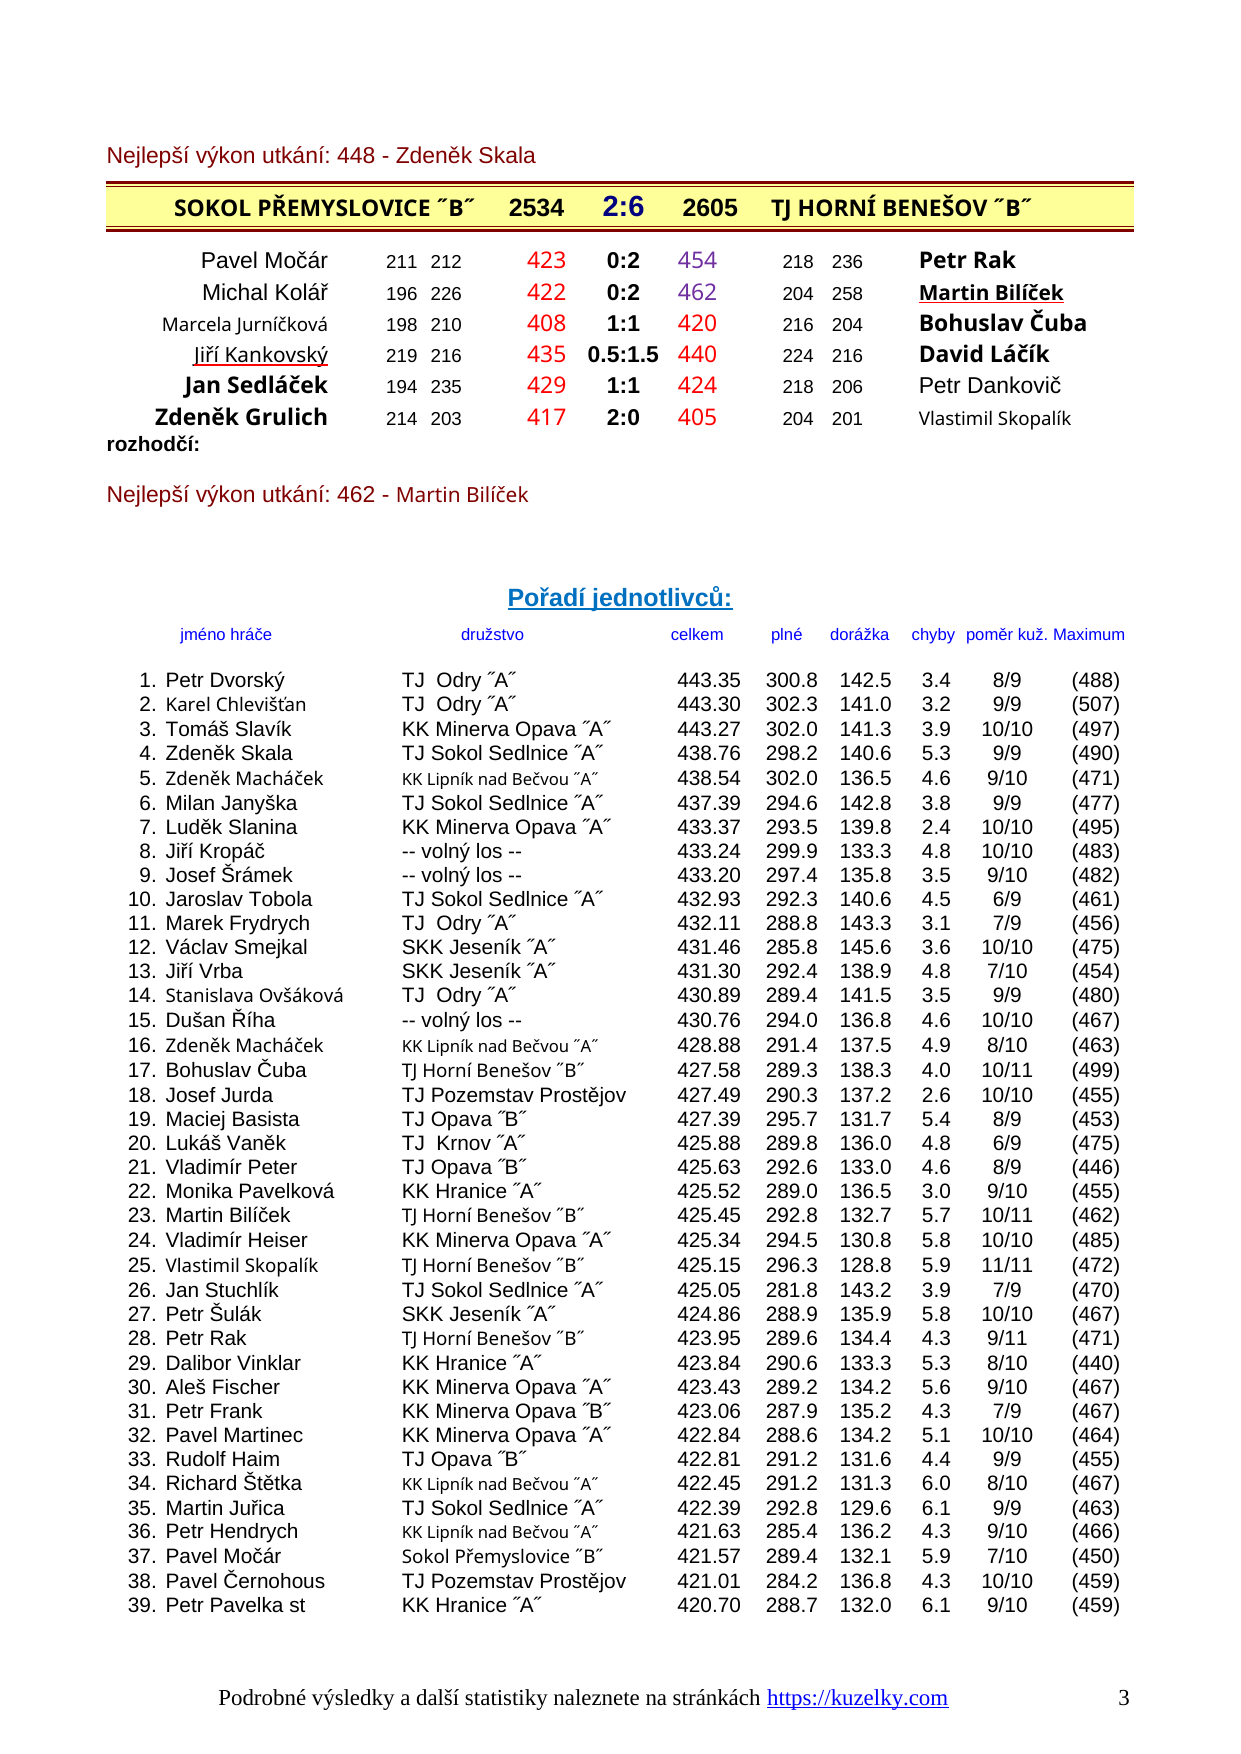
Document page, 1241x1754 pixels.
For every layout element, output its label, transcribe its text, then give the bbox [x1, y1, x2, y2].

text Nejlepší výkon utkání: 462 - Martin Bilíček [106, 480, 1134, 508]
text 5. Zdeněk Macháček KK Lipník nad Bečvou ˝A˝ 438.54 302.0 136.5 4.6 9/10 (471) [106, 765, 1134, 791]
text 15. Dušan Říha -- volný los -- 430.76 294.0 136.8 4.6 10/10 (467) [106, 1008, 1134, 1032]
text Marcela Jurníčková 198 210 408 1:1 420 216 204 Bohuslav Čuba [106, 307, 1134, 338]
text 32. Pavel Martinec KK Minerva Opava ˝A˝ 422.84 288.6 134.2 5.1 10/10 (464) [106, 1423, 1134, 1447]
text 3. Tomáš Slavík KK Minerva Opava ˝A˝ 443.27 302.0 141.3 3.9 10/10 (497) [106, 717, 1134, 741]
text 20. Lukáš Vaněk TJ Krnov ˝A˝ 425.88 289.8 136.0 4.8 6/9 (475) [106, 1131, 1134, 1155]
text Zdeněk Grulich 214 203 417 2:0 405 204 201 Vlastimil Skopalík [106, 401, 1134, 432]
text Michal Kolář 196 226 422 0:2 462 204 258 Martin Bilíček [106, 276, 1134, 307]
text 21. Vladimír Peter TJ Opava ˝B˝ 425.63 292.6 133.0 4.6 8/9 (446) [106, 1155, 1134, 1179]
text 7. Luděk Slanina KK Minerva Opava ˝A˝ 433.37 293.5 139.8 2.4 10/10 (495) [106, 815, 1134, 839]
text 1. Petr Dvorský TJ Odry ˝A˝ 443.35 300.8 142.5 3.4 8/9 (488) [106, 668, 1134, 692]
text Sokol Přemyslovice ˝B˝ 2534 2:6 2605 TJ Horní Benešov ˝B˝ [106, 187, 1134, 226]
text 2. Karel Chlevišťan TJ Odry ˝A˝ 443.30 302.3 141.0 3.2 9/9 (507) [106, 692, 1134, 717]
text 35. Martin Juřica TJ Sokol Sedlnice ˝A˝ 422.39 292.8 129.6 6.1 9/9 (463) [106, 1495, 1134, 1519]
text 28. Petr Rak TJ Horní Benešov ˝B˝ 423.95 289.6 134.4 4.3 9/11 (471) [106, 1326, 1134, 1351]
text 29. Dalibor Vinklar KK Hranice ˝A˝ 423.84 290.6 133.3 5.3 8/10 (440) [106, 1351, 1134, 1375]
text jméno hráče družstvo celkem plné dorážka chyby poměr kuž. Maximum [106, 625, 1134, 644]
text Nejlepší výkon utkání: 448 - Zdeněk Skala [106, 142, 1134, 168]
text Jiří Kankovský 219 216 435 0.5:1.5 440 224 216 David Láčík [106, 338, 1134, 369]
text 24. Vladimír Heiser KK Minerva Opava ˝A˝ 425.34 294.5 130.8 5.8 10/10 (485) [106, 1228, 1134, 1252]
text 14. Stanislava Ovšáková TJ Odry ˝A˝ 430.89 289.4 141.5 3.5 9/9 (480) [106, 982, 1134, 1008]
text 38. Pavel Černohous TJ Pozemstav Prostějov 421.01 284.2 136.8 4.3 10/10 (459) [106, 1569, 1134, 1593]
text 4. Zdeněk Skala TJ Sokol Sedlnice ˝A˝ 438.76 298.2 140.6 5.3 9/9 (490) [106, 741, 1134, 765]
text 33. Rudolf Haim TJ Opava ˝B˝ 422.81 291.2 131.6 4.4 9/9 (455) [106, 1447, 1134, 1471]
text rozhodčí: [106, 432, 1134, 456]
text 31. Petr Frank KK Minerva Opava ˝B˝ 423.06 287.9 135.2 4.3 7/9 (467) [106, 1399, 1134, 1423]
text Jan Sedláček 194 235 429 1:1 424 218 206 Petr Dankovič [106, 369, 1134, 401]
text 26. Jan Stuchlík TJ Sokol Sedlnice ˝A˝ 425.05 281.8 143.2 3.9 7/9 (470) [106, 1278, 1134, 1302]
text 19. Maciej Basista TJ Opava ˝B˝ 427.39 295.7 131.7 5.4 8/9 (453) [106, 1107, 1134, 1131]
text 17. Bohuslav Čuba TJ Horní Benešov ˝B˝ 427.58 289.3 138.3 4.0 10/11 (499) [106, 1057, 1134, 1083]
text 27. Petr Šulák SKK Jeseník ˝A˝ 424.86 288.9 135.9 5.8 10/10 (467) [106, 1302, 1134, 1326]
text 18. Josef Jurda TJ Pozemstav Prostějov 427.49 290.3 137.2 2.6 10/10 (455) [106, 1083, 1134, 1107]
text 9. Josef Šrámek -- volný los -- 433.20 297.4 135.8 3.5 9/10 (482) [106, 863, 1134, 887]
text Pořadí jednotlivců: [94, 583, 1145, 612]
text 8. Jiří Kropáč -- volný los -- 433.24 299.9 133.3 4.8 10/10 (483) [106, 839, 1134, 863]
text 12. Václav Smejkal SKK Jeseník ˝A˝ 431.46 285.8 145.6 3.6 10/10 (475) [106, 934, 1134, 958]
text 30. Aleš Fischer KK Minerva Opava ˝A˝ 423.43 289.2 134.2 5.6 9/10 (467) [106, 1375, 1134, 1399]
text 11. Marek Frydrych TJ Odry ˝A˝ 432.11 288.8 143.3 3.1 7/9 (456) [106, 911, 1134, 934]
text 25. Vlastimil Skopalík TJ Horní Benešov ˝B˝ 425.15 296.3 128.8 5.9 11/11 (472) [106, 1252, 1134, 1278]
text 37. Pavel Močár Sokol Přemyslovice ˝B˝ 421.57 289.4 132.1 5.9 7/10 (450) [106, 1544, 1134, 1569]
text 13. Jiří Vrba SKK Jeseník ˝A˝ 431.30 292.4 138.9 4.8 7/10 (454) [106, 958, 1134, 982]
text 34. Richard Štětka KK Lipník nad Bečvou ˝A˝ 422.45 291.2 131.3 6.0 8/10 (467) [106, 1471, 1134, 1495]
text 36. Petr Hendrych KK Lipník nad Bečvou ˝A˝ 421.63 285.4 136.2 4.3 9/10 (466) [106, 1519, 1134, 1544]
text 22. Monika Pavelková KK Hranice ˝A˝ 425.52 289.0 136.5 3.0 9/10 (455) [106, 1179, 1134, 1203]
text 16. Zdeněk Macháček KK Lipník nad Bečvou ˝A˝ 428.88 291.4 137.5 4.9 8/10 (463) [106, 1032, 1134, 1057]
text Pavel Močár 211 212 423 0:2 454 218 236 Petr Rak [106, 244, 1134, 276]
text 10. Jaroslav Tobola TJ Sokol Sedlnice ˝A˝ 432.93 292.3 140.6 4.5 6/9 (461) [106, 887, 1134, 911]
text 6. Milan Janyška TJ Sokol Sedlnice ˝A˝ 437.39 294.6 142.8 3.8 9/9 (477) [106, 791, 1134, 815]
text 39. Petr Pavelka st KK Hranice ˝A˝ 420.70 288.7 132.0 6.1 9/10 (459) [106, 1593, 1134, 1617]
text 23. Martin Bilíček TJ Horní Benešov ˝B˝ 425.45 292.8 132.7 5.7 10/11 (462) [106, 1203, 1134, 1228]
